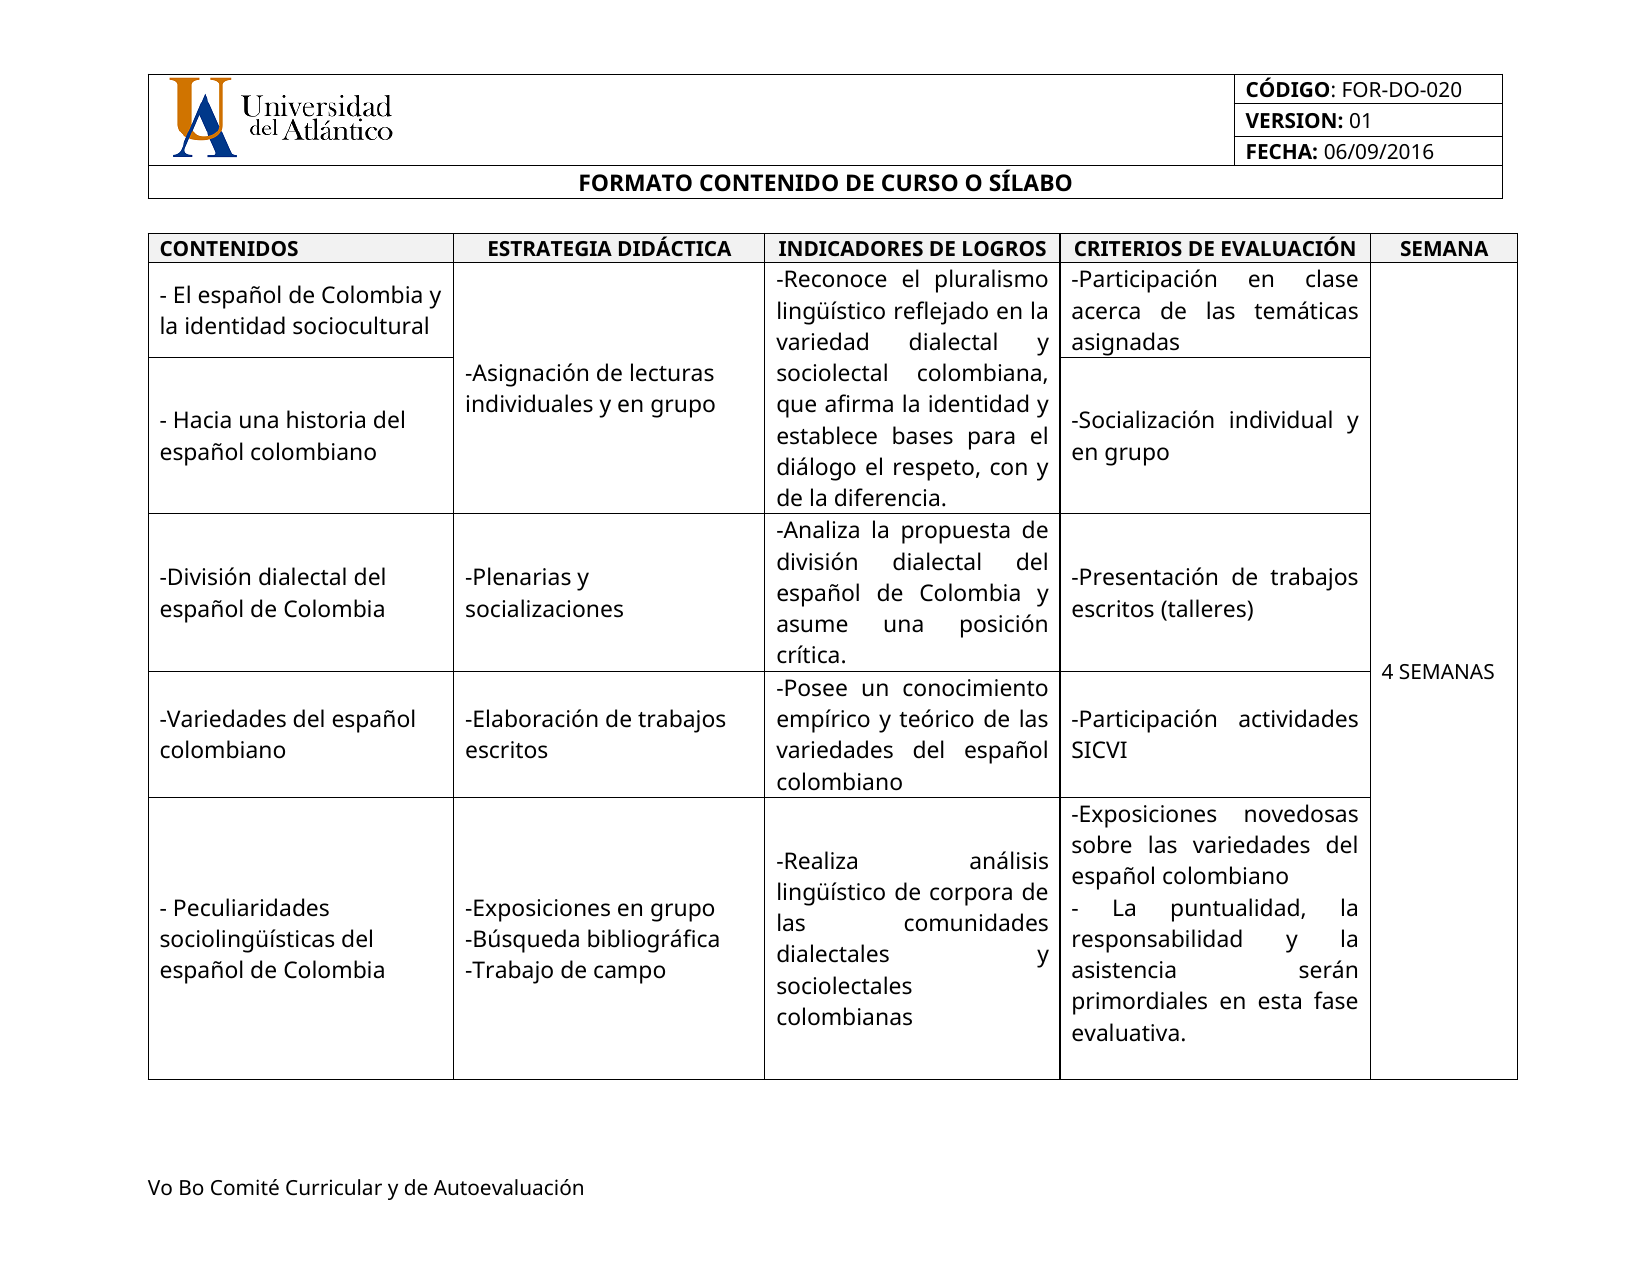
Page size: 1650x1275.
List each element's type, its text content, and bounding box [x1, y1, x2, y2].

table_cell -Participación actividades SICVI [1061, 672, 1370, 797]
table_cell CRITERIOS DE EVALUACIÓN [1061, 234, 1370, 262]
table_cell -Reconoce el pluralismo lingüístico reflejado en la variedad dialectal y sociolectal colombiana, que afirma la identidad y establece bases para el diálogo el respeto, con y de la diferencia. [765, 263, 1059, 513]
table_cell INDICADORES DE LOGROS [765, 234, 1059, 262]
table_cell -División dialectal del español de Colombia [149, 514, 453, 671]
table_cell - Hacia una historia del español colombiano [149, 358, 453, 513]
table_cell ESTRATEGIA DIDÁCTICA [454, 234, 764, 262]
table_cell -Plenarias y socializaciones [454, 514, 764, 671]
table_cell -Participación en clase acerca de las temáticas asignadas [1061, 263, 1370, 357]
table_cell -Asignación de lecturas individuales y en grupo [454, 263, 764, 513]
table_cell -Exposiciones en grupo -Búsqueda bibliográfica -Trabajo de campo [454, 798, 764, 1079]
table_cell -Exposiciones novedosas sobre las variedades del español colombiano - La puntualidad, la responsabilidad y la asistencia serán primordiales en esta fase evaluativa. [1061, 798, 1370, 1079]
table_cell -Presentación de trabajos escritos (talleres) [1061, 514, 1370, 671]
table_cell -Variedades del español colombiano [149, 672, 453, 797]
picture [159, 75, 402, 160]
table_cell -Elaboración de trabajos escritos [454, 672, 764, 797]
table_cell CONTENIDOS [149, 234, 453, 262]
table_cell -Socialización individual y en grupo [1061, 358, 1370, 513]
table_cell -Realiza análisis lingüístico de corpora de las comunidades dialectales y sociolectales colombianas [765, 798, 1059, 1079]
table_cell -Posee un conocimiento empírico y teórico de las variedades del español colombiano [765, 672, 1059, 797]
table_cell - Peculiaridades sociolingüísticas del español de Colombia [149, 798, 453, 1079]
table_cell -Analiza la propuesta de división dialectal del español de Colombia y asume una posición crítica. [765, 514, 1059, 671]
table_cell SEMANA [1371, 234, 1517, 262]
table_cell 4 SEMANAS [1371, 263, 1517, 1079]
table_cell - El español de Colombia y la identidad sociocultural [149, 263, 453, 357]
